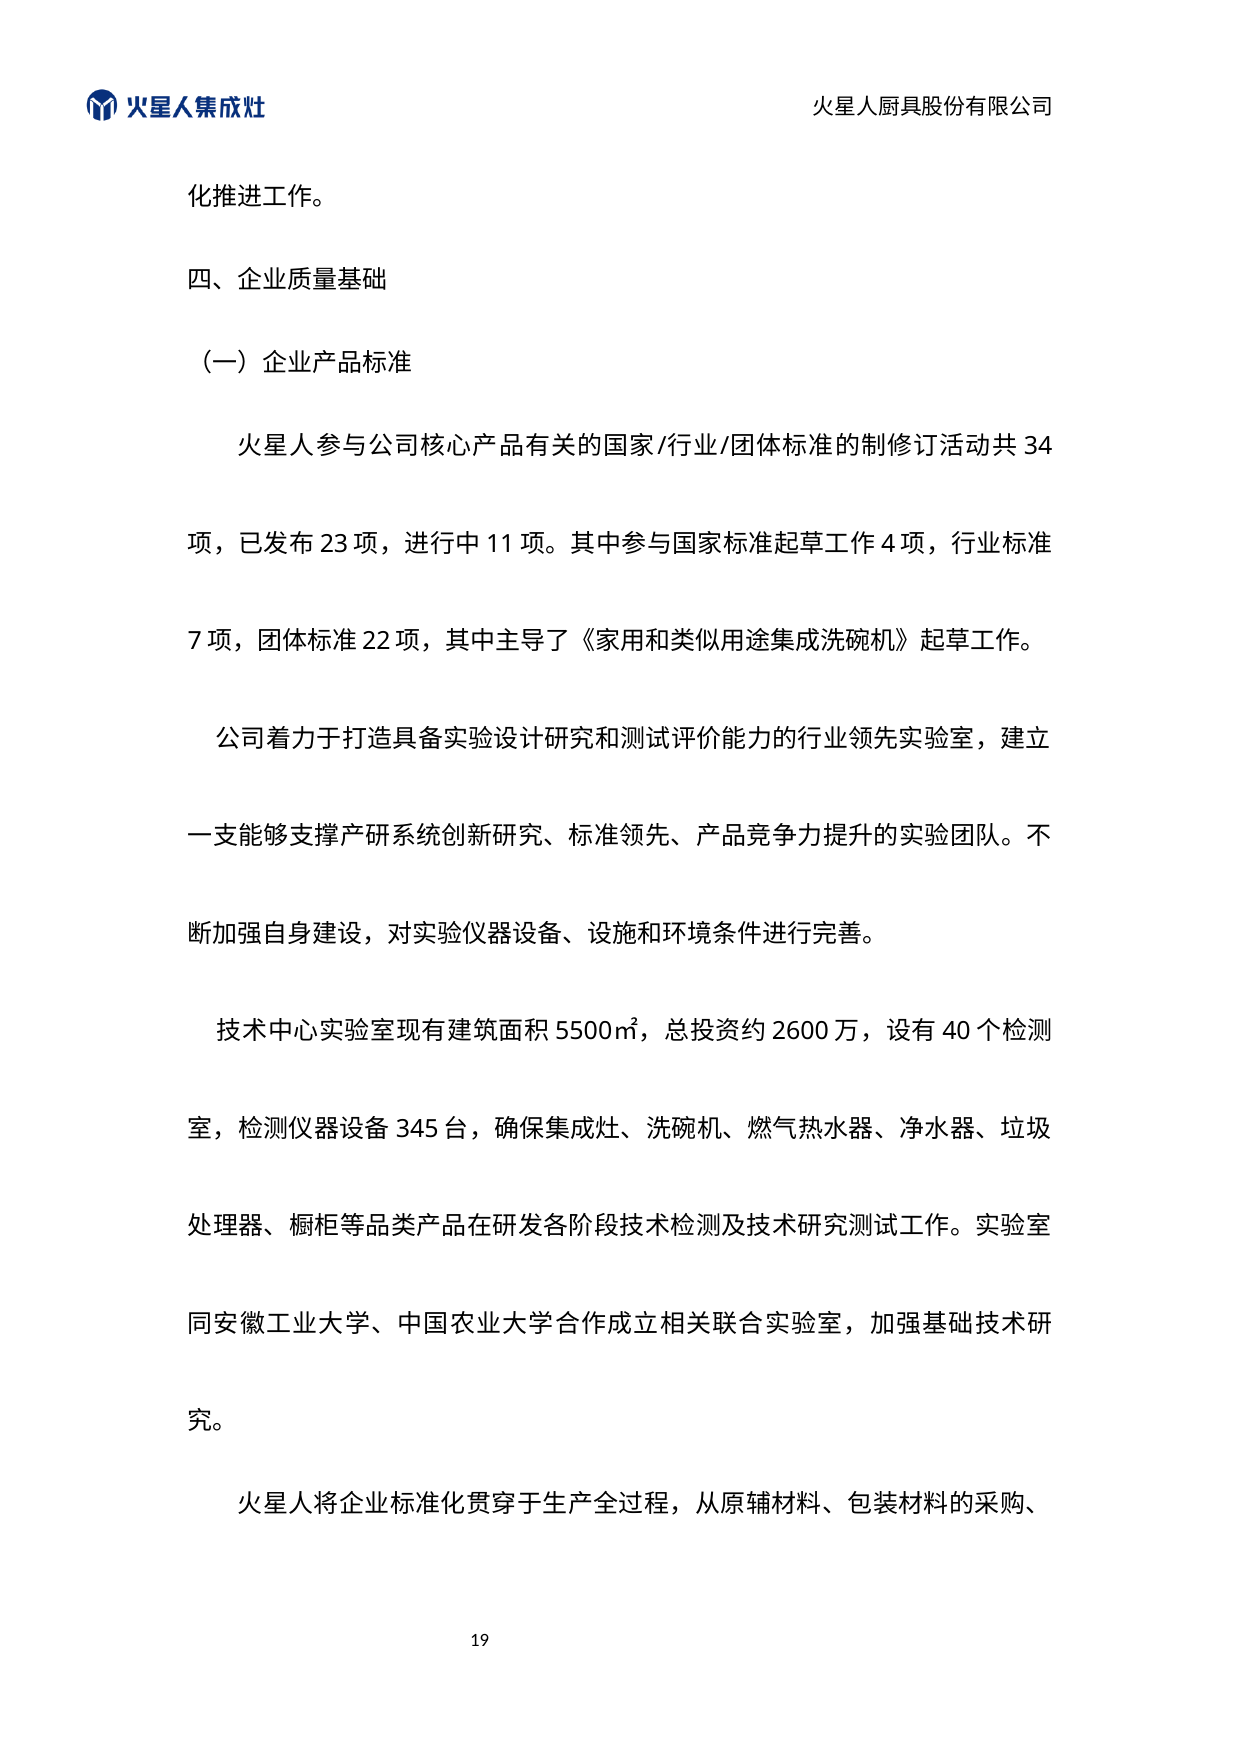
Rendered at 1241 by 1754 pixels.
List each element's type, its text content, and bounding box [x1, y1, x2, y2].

picture [81, 83, 271, 127]
text （一）企业产品标准 [187, 328, 1053, 393]
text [187, 162, 1053, 227]
text 四、企业质量基础 [187, 245, 1053, 310]
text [187, 1469, 1053, 1534]
text 火星人参与公司核心产品有关的国家/行业/团体标准的制修订活动共34项，已发布23项，进行中11项。其中参与国家标准起草工作4项，行业标准7项，团体标准22项，其中主导了《家用和类似用途集成洗碗机》起草工作。 公司着力于打造具备实验设计研究和测试评价能力的行业领先实验室，建立一支能够支撑产研系统创新研究、标准领先、产品竞争力提升的实验团队。不断加强自身建设，对实验仪器设备、设施和环境条件进行完善。 技术中心实验室现有建筑面积5500㎡，总投资约2600万，设有40个检测室，检测仪器设备345台，确保集成灶、洗碗机、燃气热水器、净水器、垃圾处理器、橱柜等品类产品在研发各阶段技术检测及技术研究测试工作。实验室同安徽工业大学、中国农业大学合作成立相关联合实验室，加强基础技术研究。 [187, 411, 1053, 1451]
